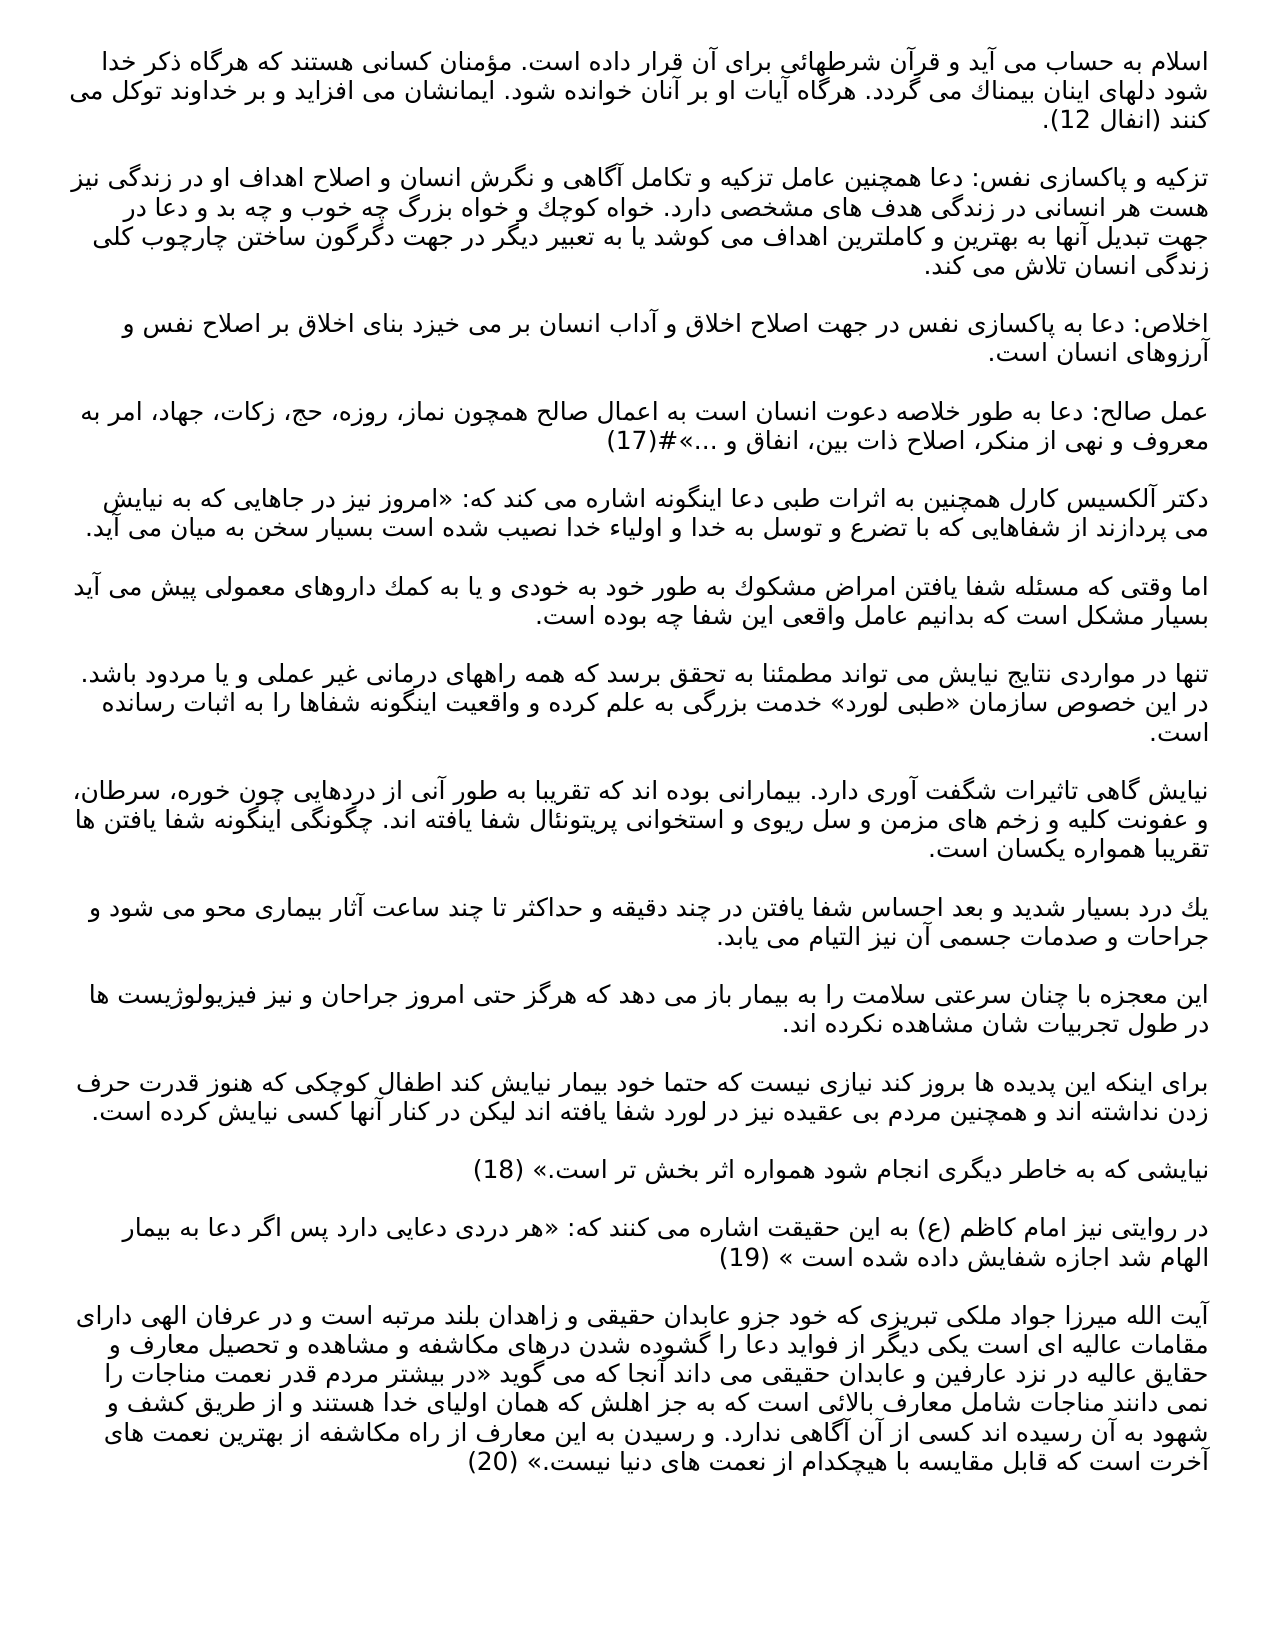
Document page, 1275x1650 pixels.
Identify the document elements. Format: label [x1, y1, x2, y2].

text [66, 47, 1209, 1476]
